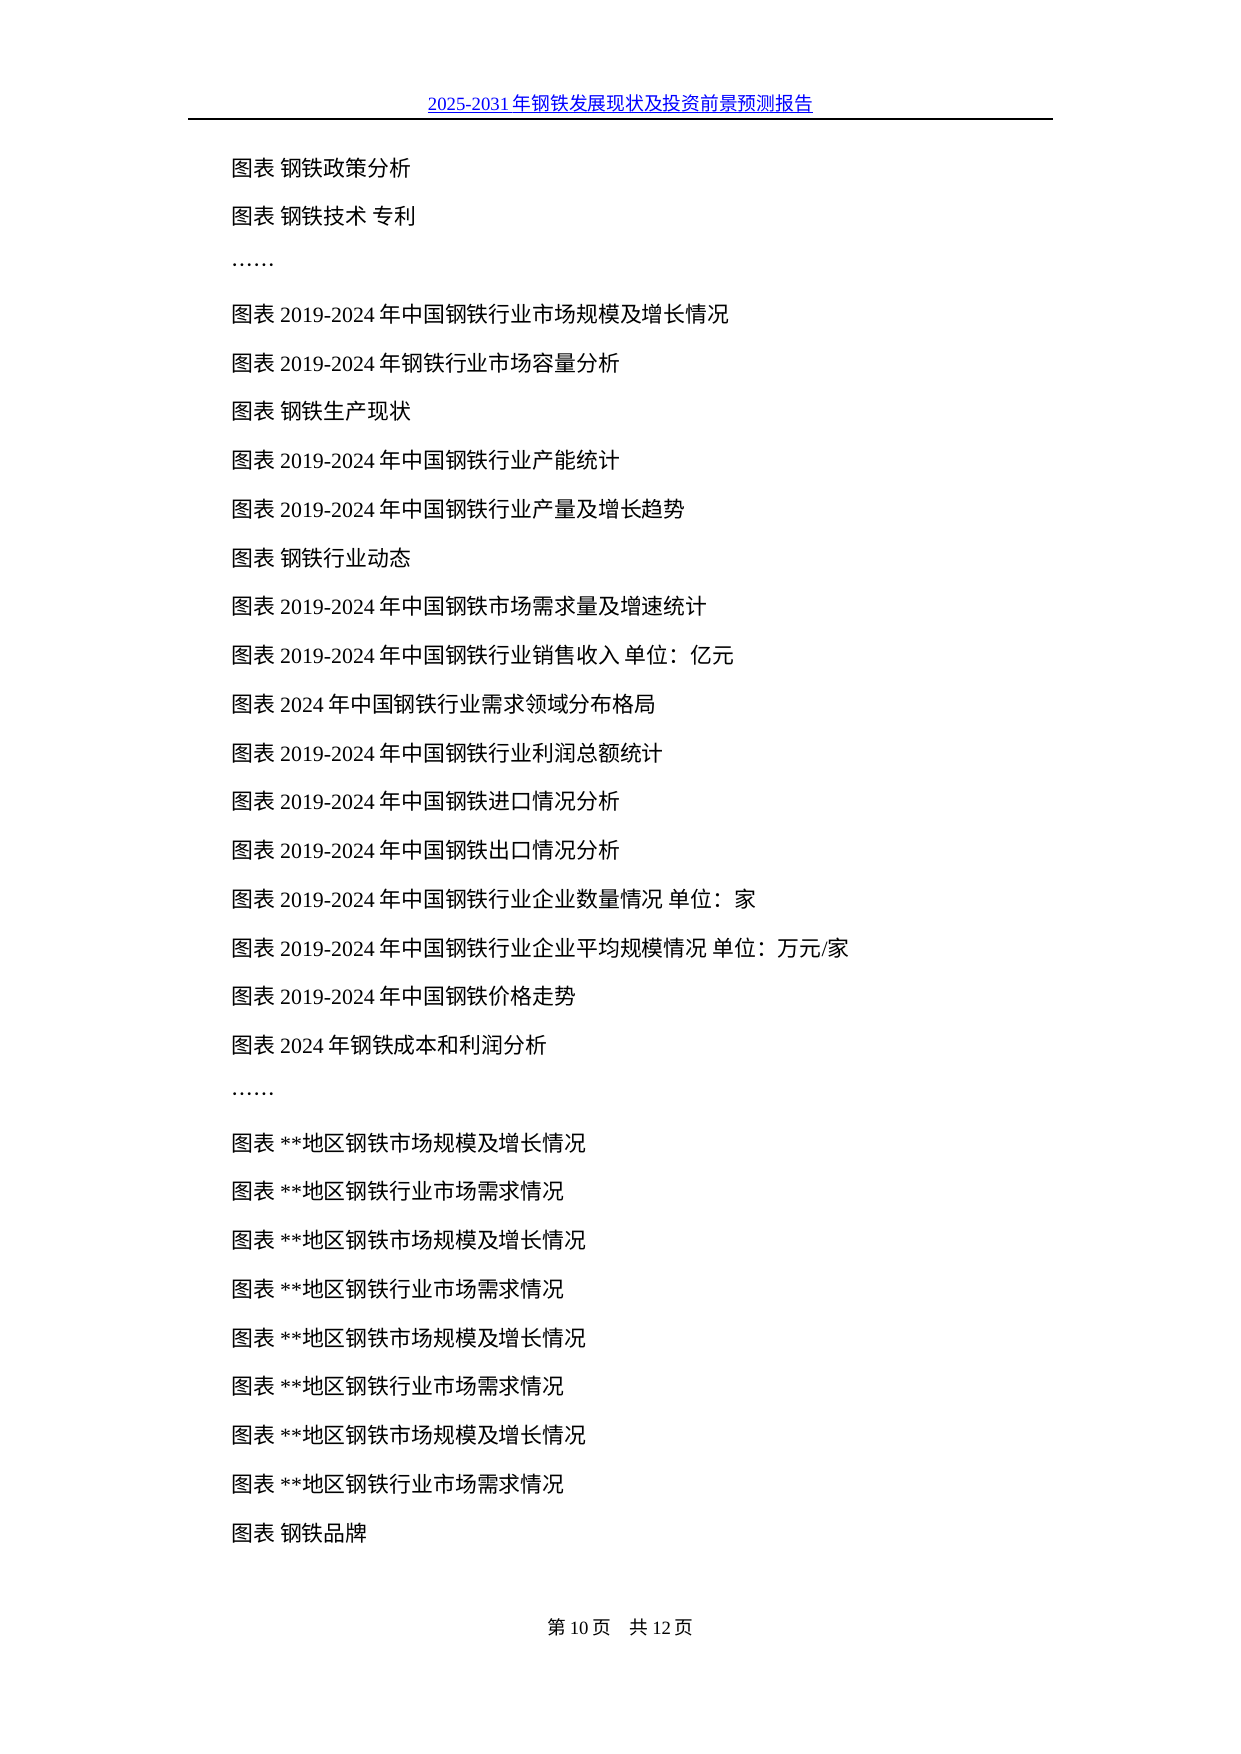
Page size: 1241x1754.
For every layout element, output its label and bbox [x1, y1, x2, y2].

text [187, 150, 1053, 1548]
